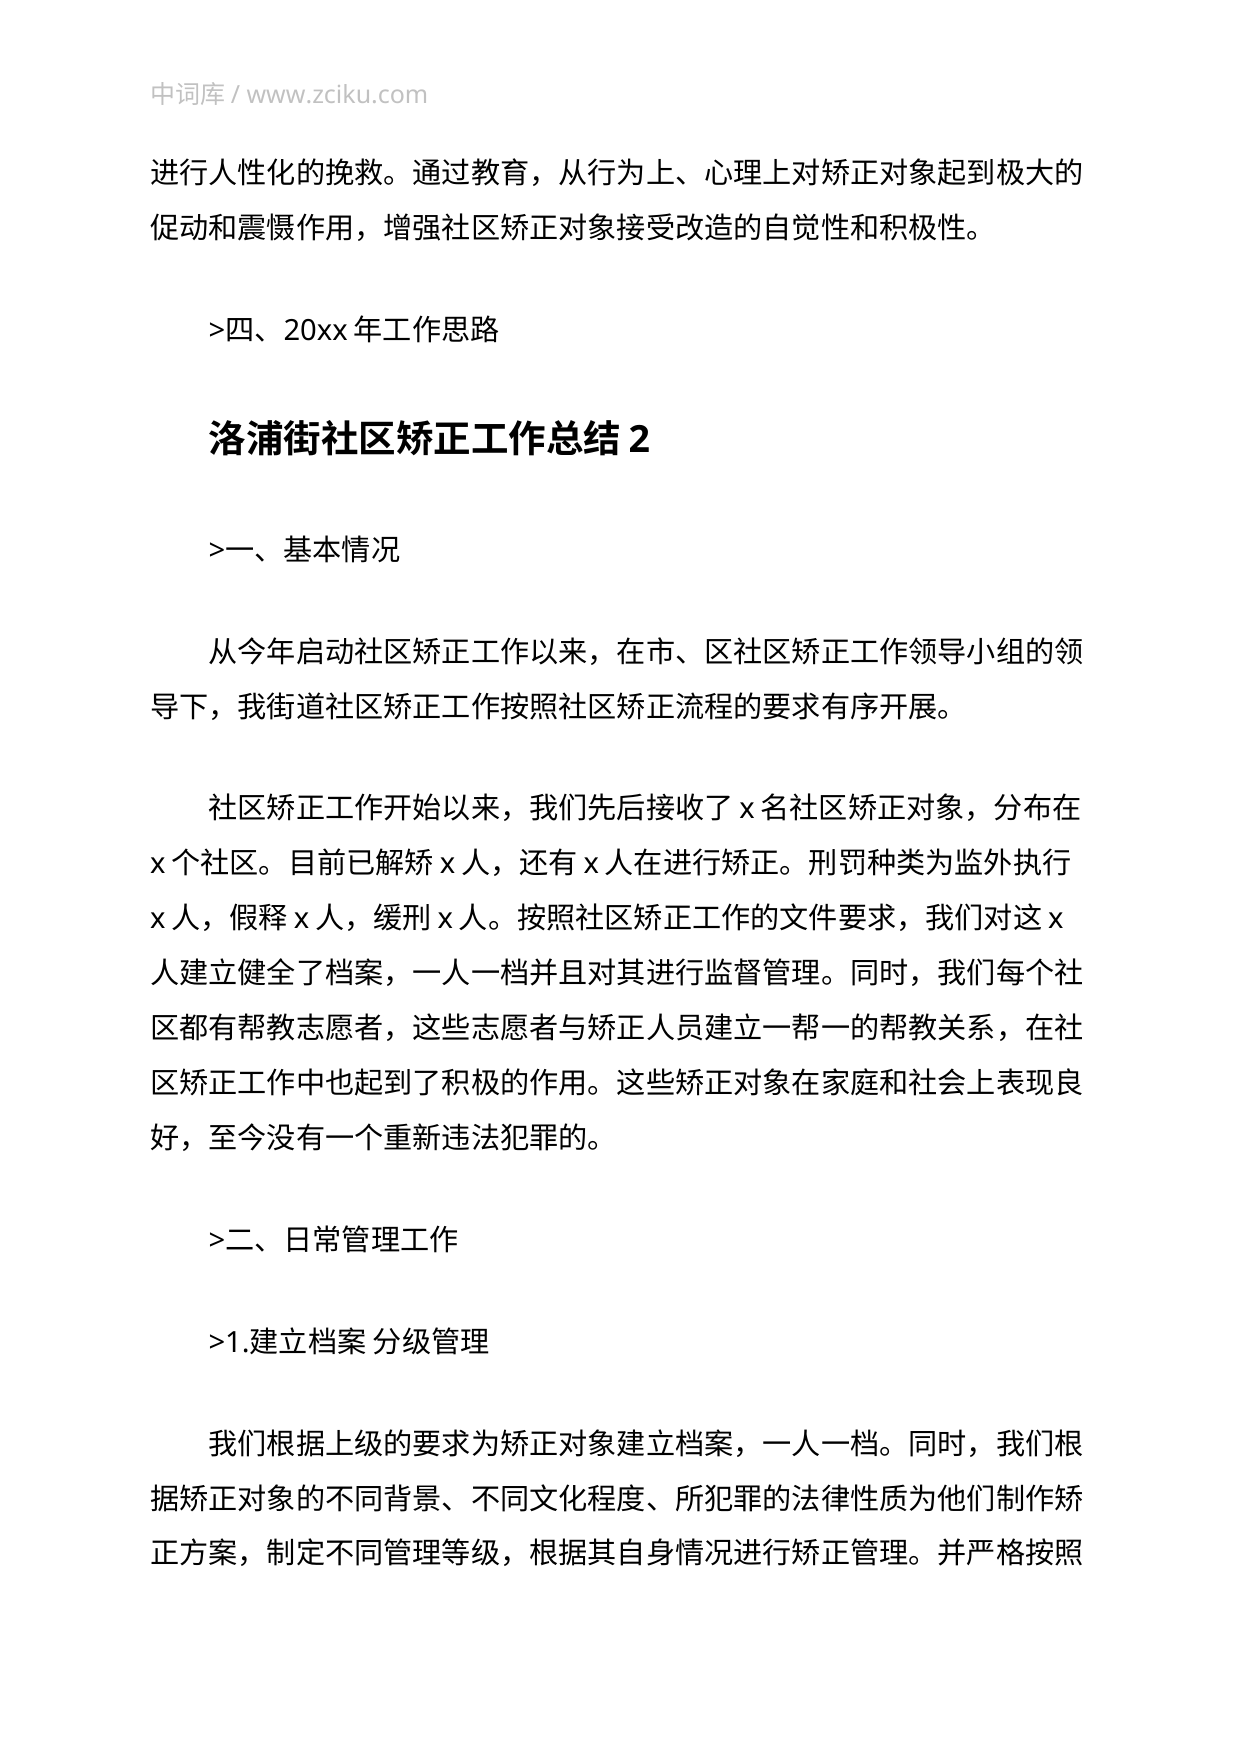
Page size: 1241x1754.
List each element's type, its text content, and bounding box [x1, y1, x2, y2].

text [150, 1420, 1090, 1572]
text 从今年启动社区矫正工作以来，在市、区社区矫正工作领导小组的领导下，我街道社区矫正工作按照社区矫正流程的要求有序开展。 [150, 628, 1090, 725]
text 洛浦街社区矫正工作总结2 [150, 409, 1090, 463]
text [150, 150, 1090, 247]
text >二、日常管理工作 [150, 1216, 1090, 1259]
text >1.建立档案 分级管理 [150, 1318, 1090, 1361]
text 社区矫正工作开始以来，我们先后接收了x名社区矫正对象，分布在x个社区。目前已解矫x人，还有x人在进行矫正。刑罚种类为监外执行x人，假释x人，缓刑x人。按照社区矫正工作的文件要求，我们对这x人建立健全了档案，一人一档并且对其进行监督管理。同时，我们每个社区都有帮教志愿者，这些志愿者与矫正人员建立一帮一的帮教关系，在社区矫正工作中也起到了积极的作用。这些矫正对象在家庭和社会上表现良好，至今没有一个重新违法犯罪的。 [150, 785, 1090, 1157]
text >四、20xx年工作思路 [150, 307, 1090, 349]
text >一、基本情况 [150, 526, 1090, 569]
